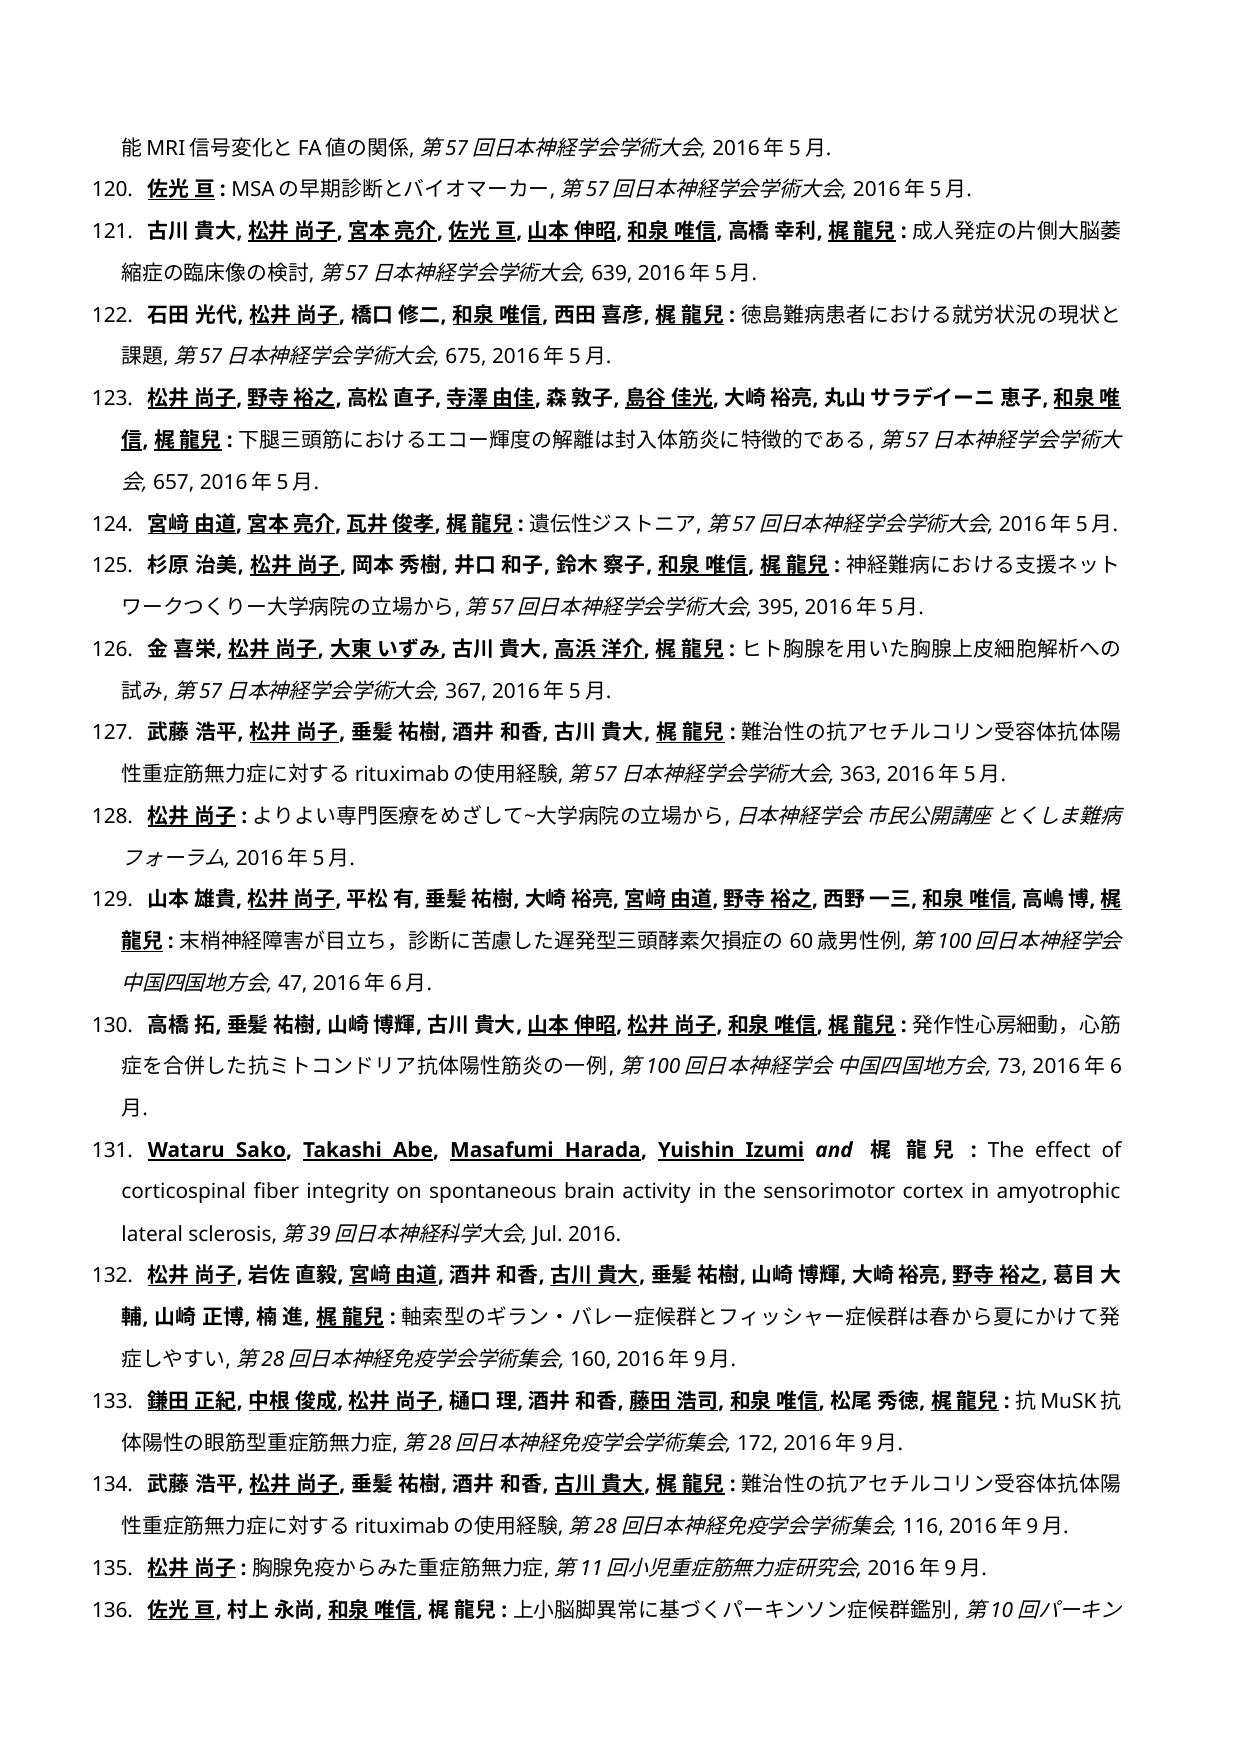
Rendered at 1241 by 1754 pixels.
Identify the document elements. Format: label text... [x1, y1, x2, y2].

list 佐光 亘 : MSAの早期診断とバイオマーカー, 第57回日本神経学会学術大会, 2016年5月. [92, 167, 1122, 209]
list Wataru Sako, Takashi Abe, Masafumi Harada, Yuishin Izumi and 梶 龍兒 : The effect of corticospinal fiber integrity on spontaneous brain activity in the sensorimotor cortex in amyotrophic lateral sclerosis, 第39回日本神経科学大会, Jul. 2016. [92, 1128, 1122, 1253]
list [92, 125, 1122, 167]
list 金 喜栄, 松井 尚子, 大東 いずみ, 古川 貴大, 高浜 洋介, 梶 龍兒 : ヒト胸腺を用いた胸腺上皮細胞解析への試み, 第57日本神経学会学術大会, 367, 2016年5月. [92, 626, 1122, 710]
list 宮﨑 由道, 宮本 亮介, 瓦井 俊孝, 梶 龍兒 : 遺伝性ジストニア, 第57回日本神経学会学術大会, 2016年5月. [92, 501, 1122, 543]
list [92, 1587, 1122, 1629]
list 松井 尚子, 岩佐 直毅, 宮﨑 由道, 酒井 和香, 古川 貴大, 垂髪 祐樹, 山崎 博輝, 大崎 裕亮, 野寺 裕之, 葛目 大輔, 山崎 正博, 楠 進, 梶 龍兒 : 軸索型のギラン・バレー症候群とフィッシャー症候群は春から夏にかけて発症しやすい, 第28回日本神経免疫学会学術集会, 160, 2016年9月. [92, 1253, 1122, 1378]
list 石田 光代, 松井 尚子, 橋口 修二, 和泉 唯信, 西田 喜彦, 梶 龍兒 : 徳島難病患者における就労状況の現状と課題, 第57日本神経学会学術大会, 675, 2016年5月. [92, 292, 1122, 376]
list 武藤 浩平, 松井 尚子, 垂髪 祐樹, 酒井 和香, 古川 貴大, 梶 龍兒 : 難治性の抗アセチルコリン受容体抗体陽性重症筋無力症に対するrituximabの使用経験, 第28回日本神経免疫学会学術集会, 116, 2016年9月. [92, 1462, 1122, 1545]
list 鎌田 正紀, 中根 俊成, 松井 尚子, 樋口 理, 酒井 和香, 藤田 浩司, 和泉 唯信, 松尾 秀徳, 梶 龍兒 : 抗MuSK抗体陽性の眼筋型重症筋無力症, 第28回日本神経免疫学会学術集会, 172, 2016年9月. [92, 1378, 1122, 1462]
list 松井 尚子 : よりよい専門医療をめざして~大学病院の立場から, 日本神経学会 市民公開講座 とくしま難病フォーラム, 2016年5月. [92, 793, 1122, 877]
list 杉原 治美, 松井 尚子, 岡本 秀樹, 井口 和子, 鈴木 察子, 和泉 唯信, 梶 龍兒 : 神経難病における支援ネットワークつくりー大学病院の立場から, 第57回日本神経学会学術大会, 395, 2016年5月. [92, 543, 1122, 626]
list 山本 雄貴, 松井 尚子, 平松 有, 垂髪 祐樹, 大崎 裕亮, 宮﨑 由道, 野寺 裕之, 西野 一三, 和泉 唯信, 高嶋 博, 梶 龍兒 : 末梢神経障害が目立ち，診断に苦慮した遅発型三頭酵素欠損症の60歳男性例, 第100回日本神経学会 中国四国地方会, 47, 2016年6月. [92, 877, 1122, 1002]
list 高橋 拓, 垂髪 祐樹, 山崎 博輝, 古川 貴大, 山本 伸昭, 松井 尚子, 和泉 唯信, 梶 龍兒 : 発作性心房細動，心筋症を合併した抗ミトコンドリア抗体陽性筋炎の一例, 第100回日本神経学会 中国四国地方会, 73, 2016年6月. [92, 1002, 1122, 1128]
list 武藤 浩平, 松井 尚子, 垂髪 祐樹, 酒井 和香, 古川 貴大, 梶 龍兒 : 難治性の抗アセチルコリン受容体抗体陽性重症筋無力症に対するrituximabの使用経験, 第57日本神経学会学術大会, 363, 2016年5月. [92, 710, 1122, 793]
list 松井 尚子, 野寺 裕之, 高松 直子, 寺澤 由佳, 森 敦子, 島谷 佳光, 大崎 裕亮, 丸山 サラデイーニ 恵子, 和泉 唯信, 梶 龍兒 : 下腿三頭筋におけるエコー輝度の解離は封入体筋炎に特徴的である, 第57日本神経学会学術大会, 657, 2016年5月. [92, 376, 1122, 501]
list 松井 尚子 : 胸腺免疫からみた重症筋無力症, 第11回小児重症筋無力症研究会, 2016年9月. [92, 1545, 1122, 1587]
list 古川 貴大, 松井 尚子, 宮本 亮介, 佐光 亘, 山本 伸昭, 和泉 唯信, 高橋 幸利, 梶 龍兒 : 成人発症の片側大脳萎縮症の臨床像の検討, 第57日本神経学会学術大会, 639, 2016年5月. [92, 209, 1122, 292]
